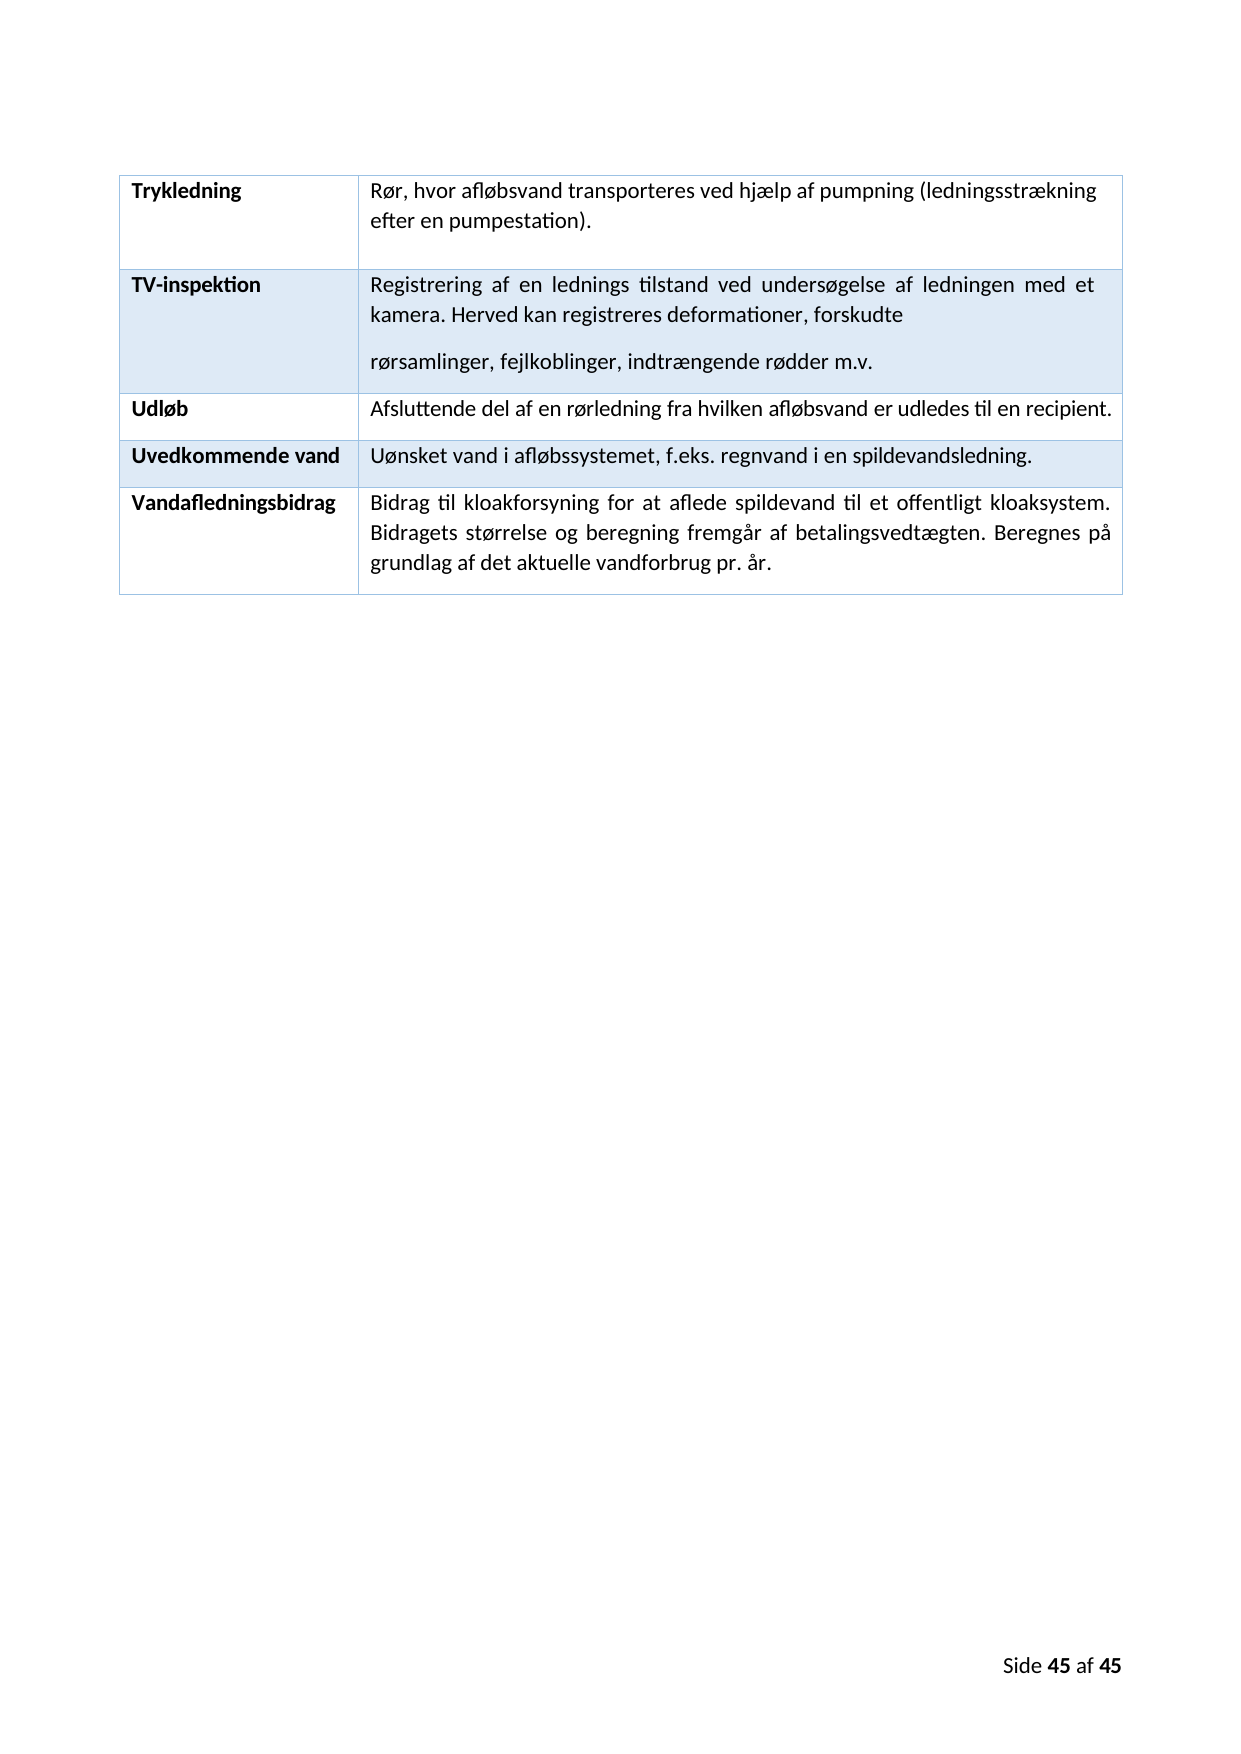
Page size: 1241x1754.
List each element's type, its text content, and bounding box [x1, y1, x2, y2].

table_header Rør, hvor afløbsvand transporteres ved hjælp af pumpning (ledningsstrækning efter en pumpestation). [359, 176, 1122, 269]
table_header Trykledning [120, 176, 358, 269]
table_cell Vandafledningsbidrag [120, 488, 358, 594]
table_cell Bidrag til kloakforsyning for at aflede spildevand til et offentligt kloaksystem. Bidragets størrelse og beregning fremgår af betalingsvedtægten. Beregnes på grundlag af det aktuelle vandforbrug pr. år. [359, 488, 1122, 594]
table_cell TV-inspektion [120, 270, 358, 393]
table_cell Afsluttende del af en rørledning fra hvilken afløbsvand er udledes til en recipient. [359, 394, 1122, 440]
table_cell Udløb [120, 394, 358, 440]
table_cell Uønsket vand i afløbssystemet, f.eks. regnvand i en spildevandsledning. [359, 441, 1122, 487]
table_cell Registrering af en lednings tilstand ved undersøgelse af ledningen med et kamera. Herved kan registreres deformationer, forskudte rørsamlinger, fejlkoblinger, indtrængende rødder m.v. [359, 270, 1122, 393]
table_cell Uvedkommende vand [120, 441, 358, 487]
